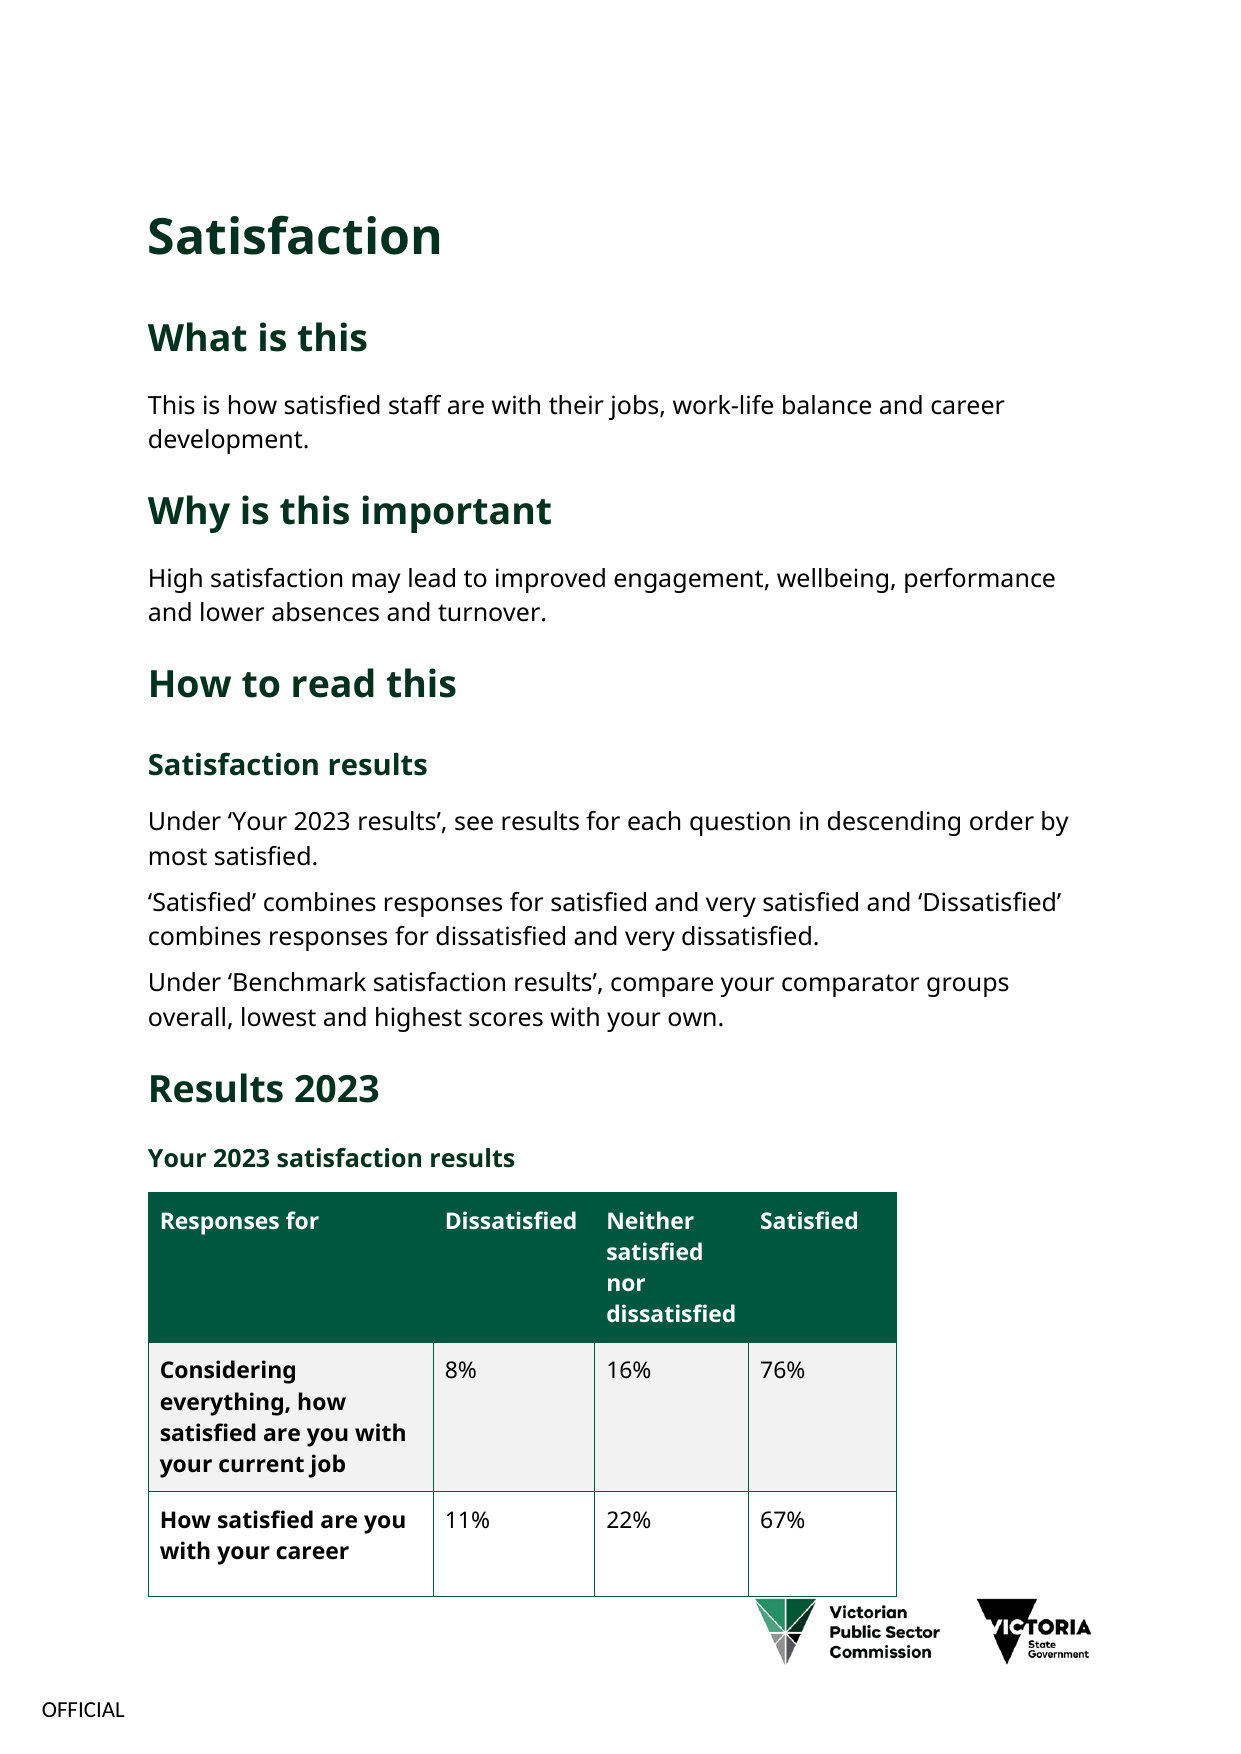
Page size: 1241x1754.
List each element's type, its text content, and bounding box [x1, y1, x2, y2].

table_cell 11% [434, 1492, 594, 1596]
table_header Dissatisfied [434, 1193, 594, 1341]
table_cell 22% [595, 1492, 748, 1596]
table_header Neither satisfied nor dissatisfied [595, 1193, 748, 1341]
text Under ‘Your 2023 results’, see results for each question in descending order by most satisfied. [148, 804, 1092, 872]
text ‘Satisfied’ combines responses for satisfied and very satisfied and ‘Dissatisfied’ combines responses for dissatisfied and very dissatisfied. [148, 884, 1092, 953]
subtitle How to read this [148, 658, 1092, 709]
subtitle Results 2023 [148, 1062, 1092, 1113]
table_cell Considering everything, how satisfied are you with your current job [149, 1343, 433, 1491]
table_header Responses for [149, 1193, 433, 1341]
table_cell 16% [595, 1343, 748, 1491]
table_header Satisfied [749, 1193, 896, 1341]
subtitle Why is this important [148, 484, 1092, 536]
subtitle Satisfaction results [148, 744, 1092, 784]
picture [754, 1598, 1093, 1666]
subtitle What is this [148, 311, 1092, 362]
text This is how satisfied staff are with their jobs, work-life balance and career development. [148, 387, 1092, 455]
table_cell 76% [749, 1343, 896, 1491]
text High satisfaction may lead to improved engagement, wellbeing, performance and lower absences and turnover. [148, 560, 1092, 628]
table_cell 67% [749, 1492, 896, 1596]
table_cell How satisfied are you with your career development within your current organisation [149, 1492, 433, 1596]
table_cell 8% [434, 1343, 594, 1491]
subtitle Your 2023 satisfaction results [148, 1140, 1092, 1174]
text Under ‘Benchmark satisfaction results’, compare your comparator groups overall, lowest and highest scores with your own. [148, 965, 1092, 1033]
subtitle Satisfaction [148, 201, 1092, 269]
